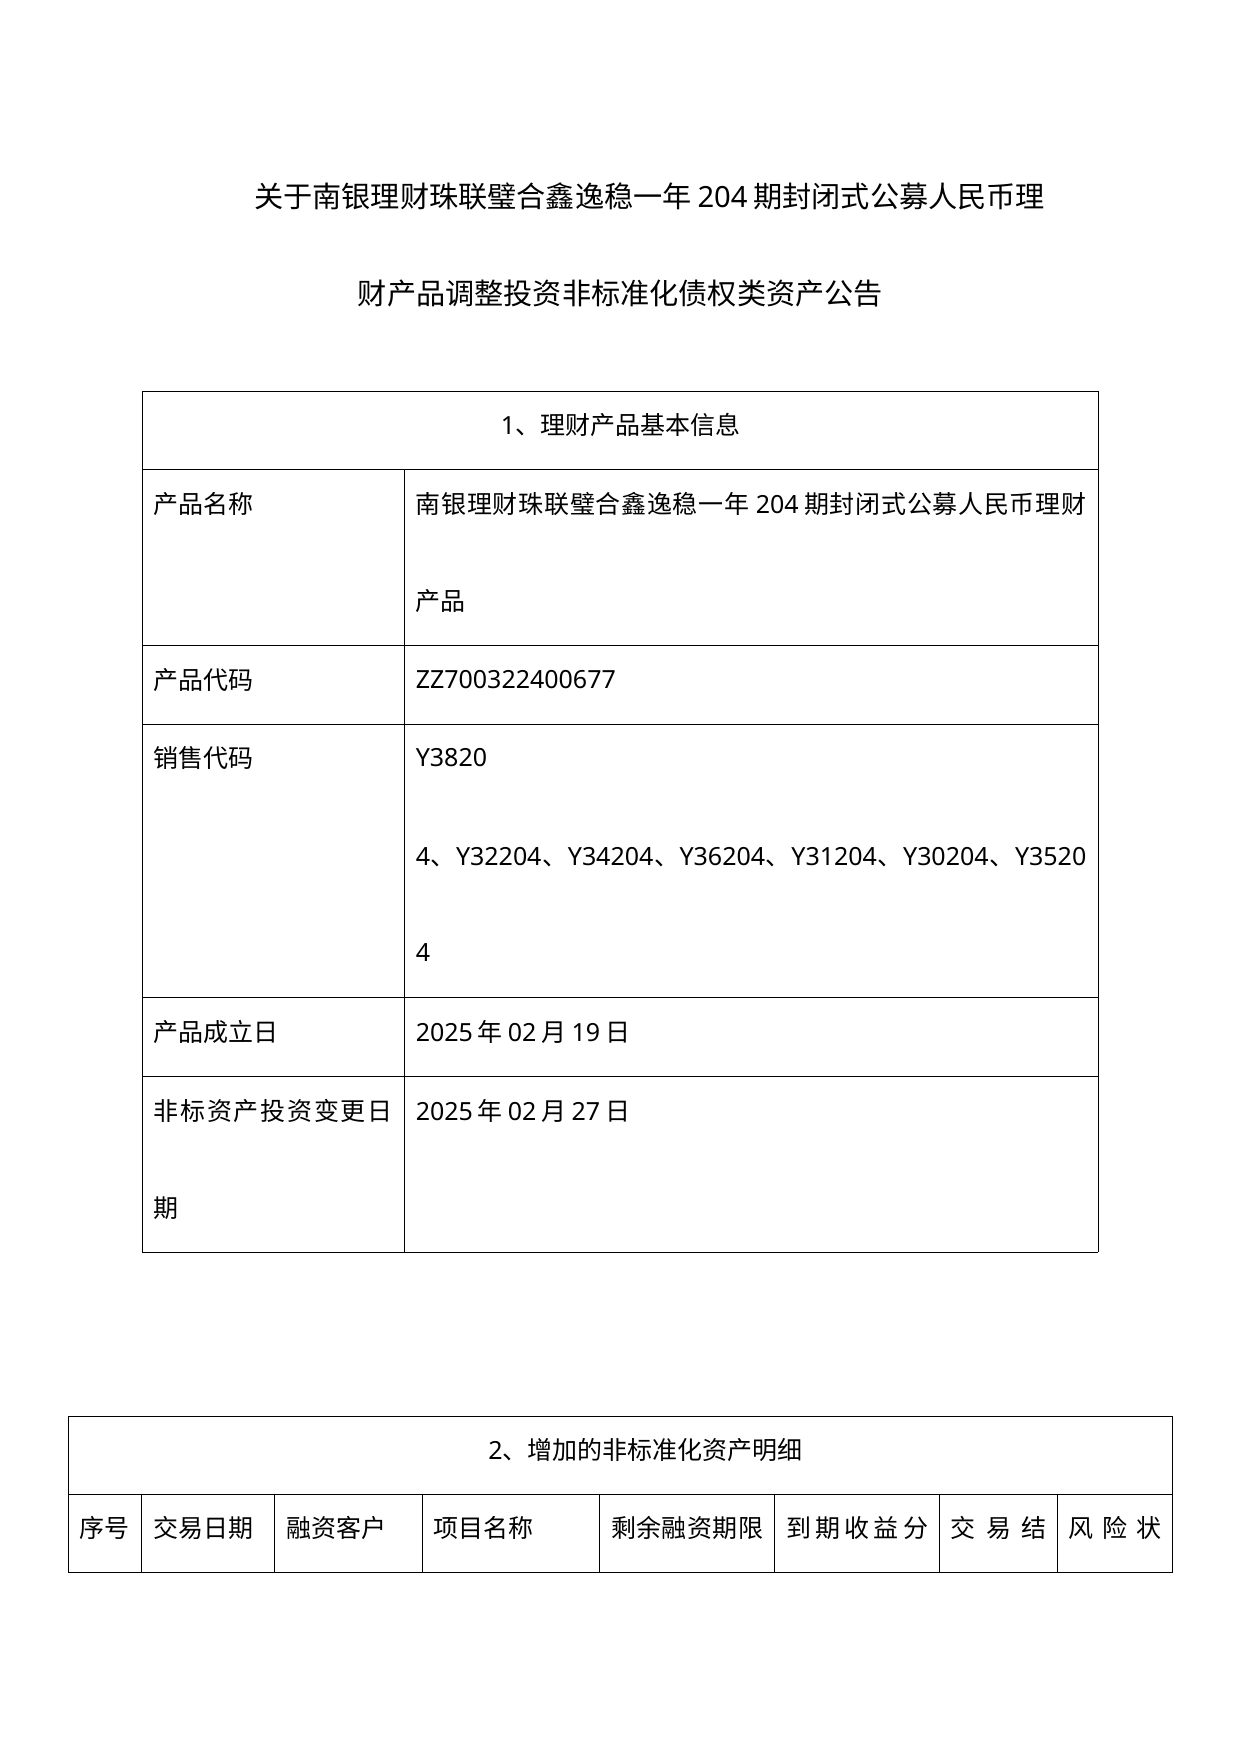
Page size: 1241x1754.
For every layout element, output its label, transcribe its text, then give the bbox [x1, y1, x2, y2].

table_cell 产品成立日 [143, 998, 404, 1076]
table_cell 到期收益分配 [775, 1495, 939, 1572]
table_cell 2025年02月27日 [405, 1077, 1098, 1252]
table_cell ZZ700322400677 [405, 646, 1098, 723]
table_cell 剩余融资期限（天） [600, 1495, 774, 1572]
table_header 1、理财产品基本信息 [143, 392, 1098, 469]
table_cell 销售代码 [143, 725, 404, 997]
table_cell 南银理财珠联璧合鑫逸稳一年204期封闭式公募人民币理财产品 [405, 470, 1098, 645]
table_cell 产品名称 [143, 470, 404, 645]
table_header 2、增加的非标准化资产明细 [69, 1417, 1172, 1493]
table_cell 项目名称 [423, 1495, 599, 1572]
table_cell 交易日期 [142, 1495, 274, 1572]
text 关于南银理财珠联璧合鑫逸稳一年204期封闭式公募人民币理财产品调整投资非标准化债权类资产公告 [187, 162, 1053, 324]
table_cell 融资客户 [275, 1495, 422, 1572]
table_cell Y38204、Y32204、Y34204、Y36204、Y31204、Y30204、Y35204 [405, 725, 1098, 997]
table_cell 非标资产投资变更日期 [143, 1077, 404, 1252]
table_cell 交易结构 [940, 1495, 1057, 1572]
table_cell 序号 [69, 1495, 141, 1572]
table_cell 2025年02月19日 [405, 998, 1098, 1076]
table_cell 产品代码 [143, 646, 404, 723]
table_cell 风险状况 [1058, 1495, 1172, 1572]
